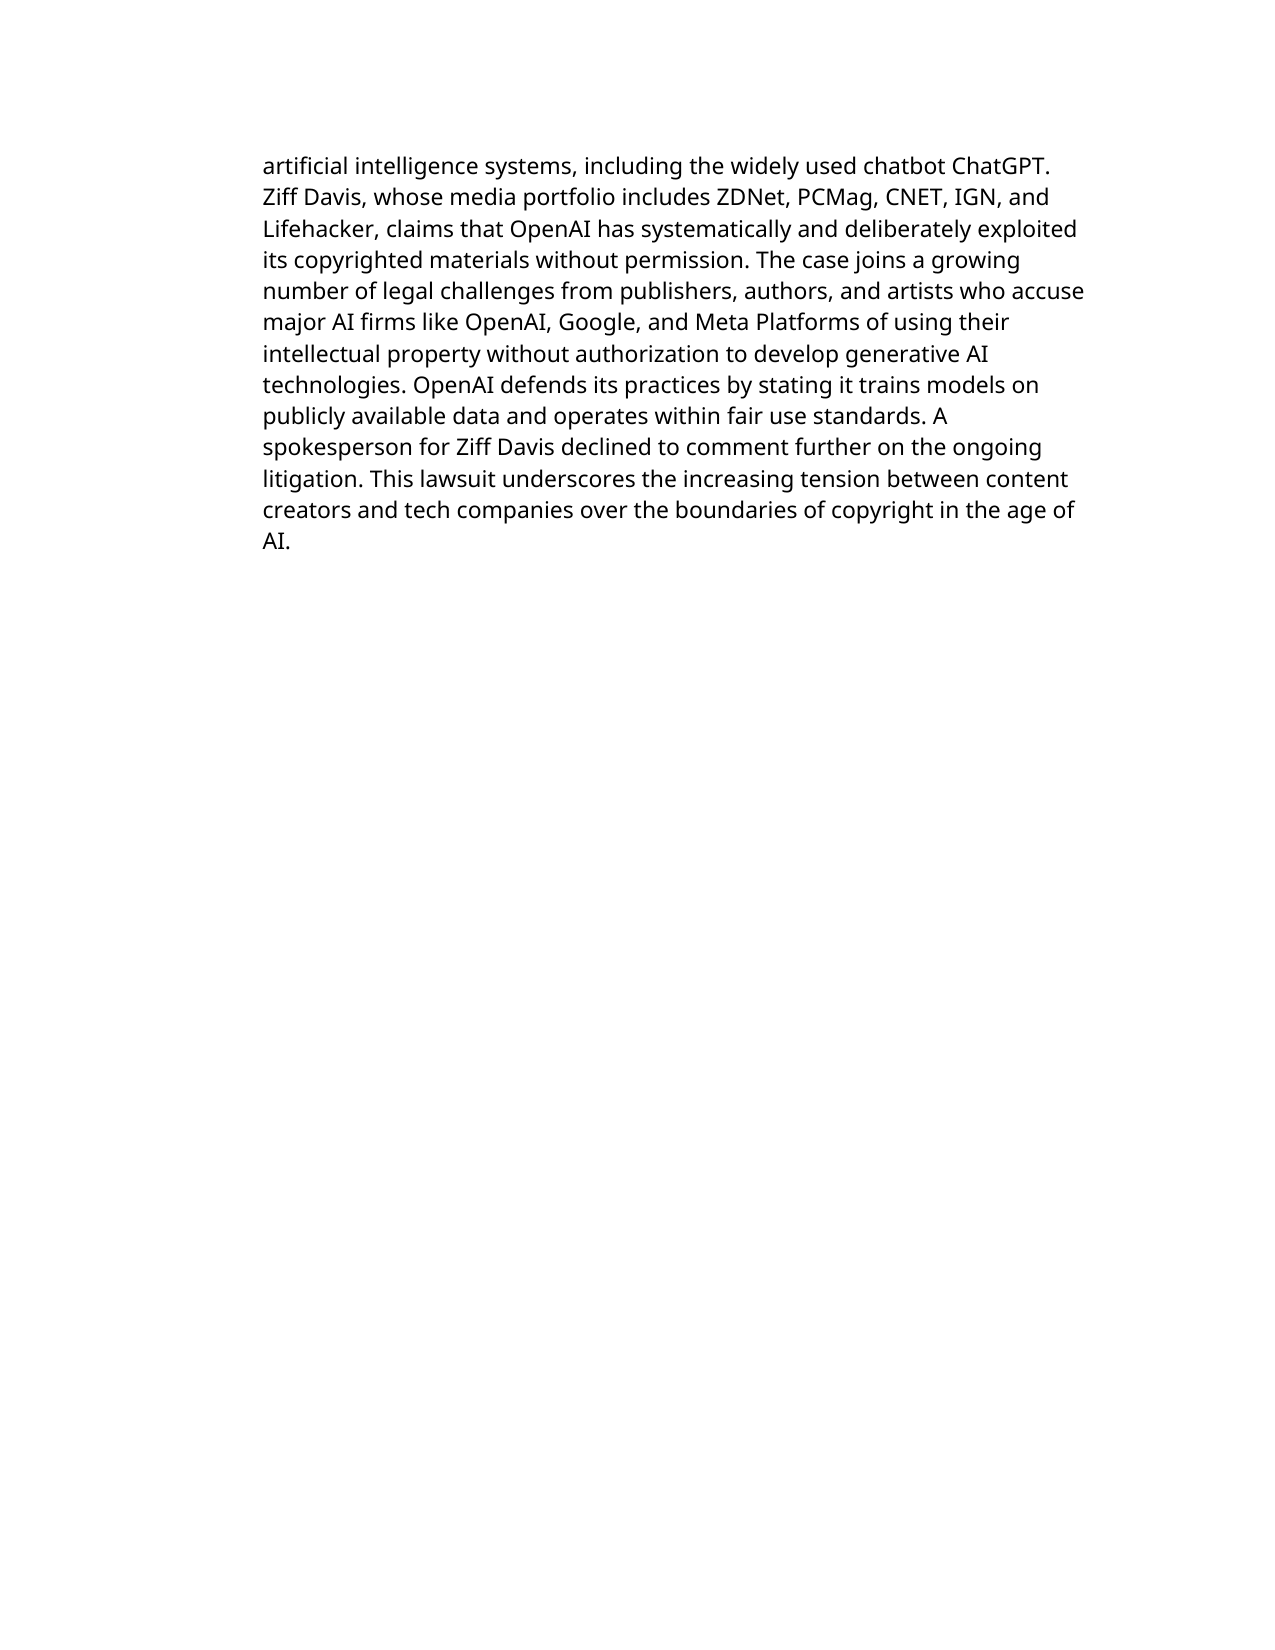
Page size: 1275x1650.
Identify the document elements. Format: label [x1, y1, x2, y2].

list [225, 150, 1087, 556]
